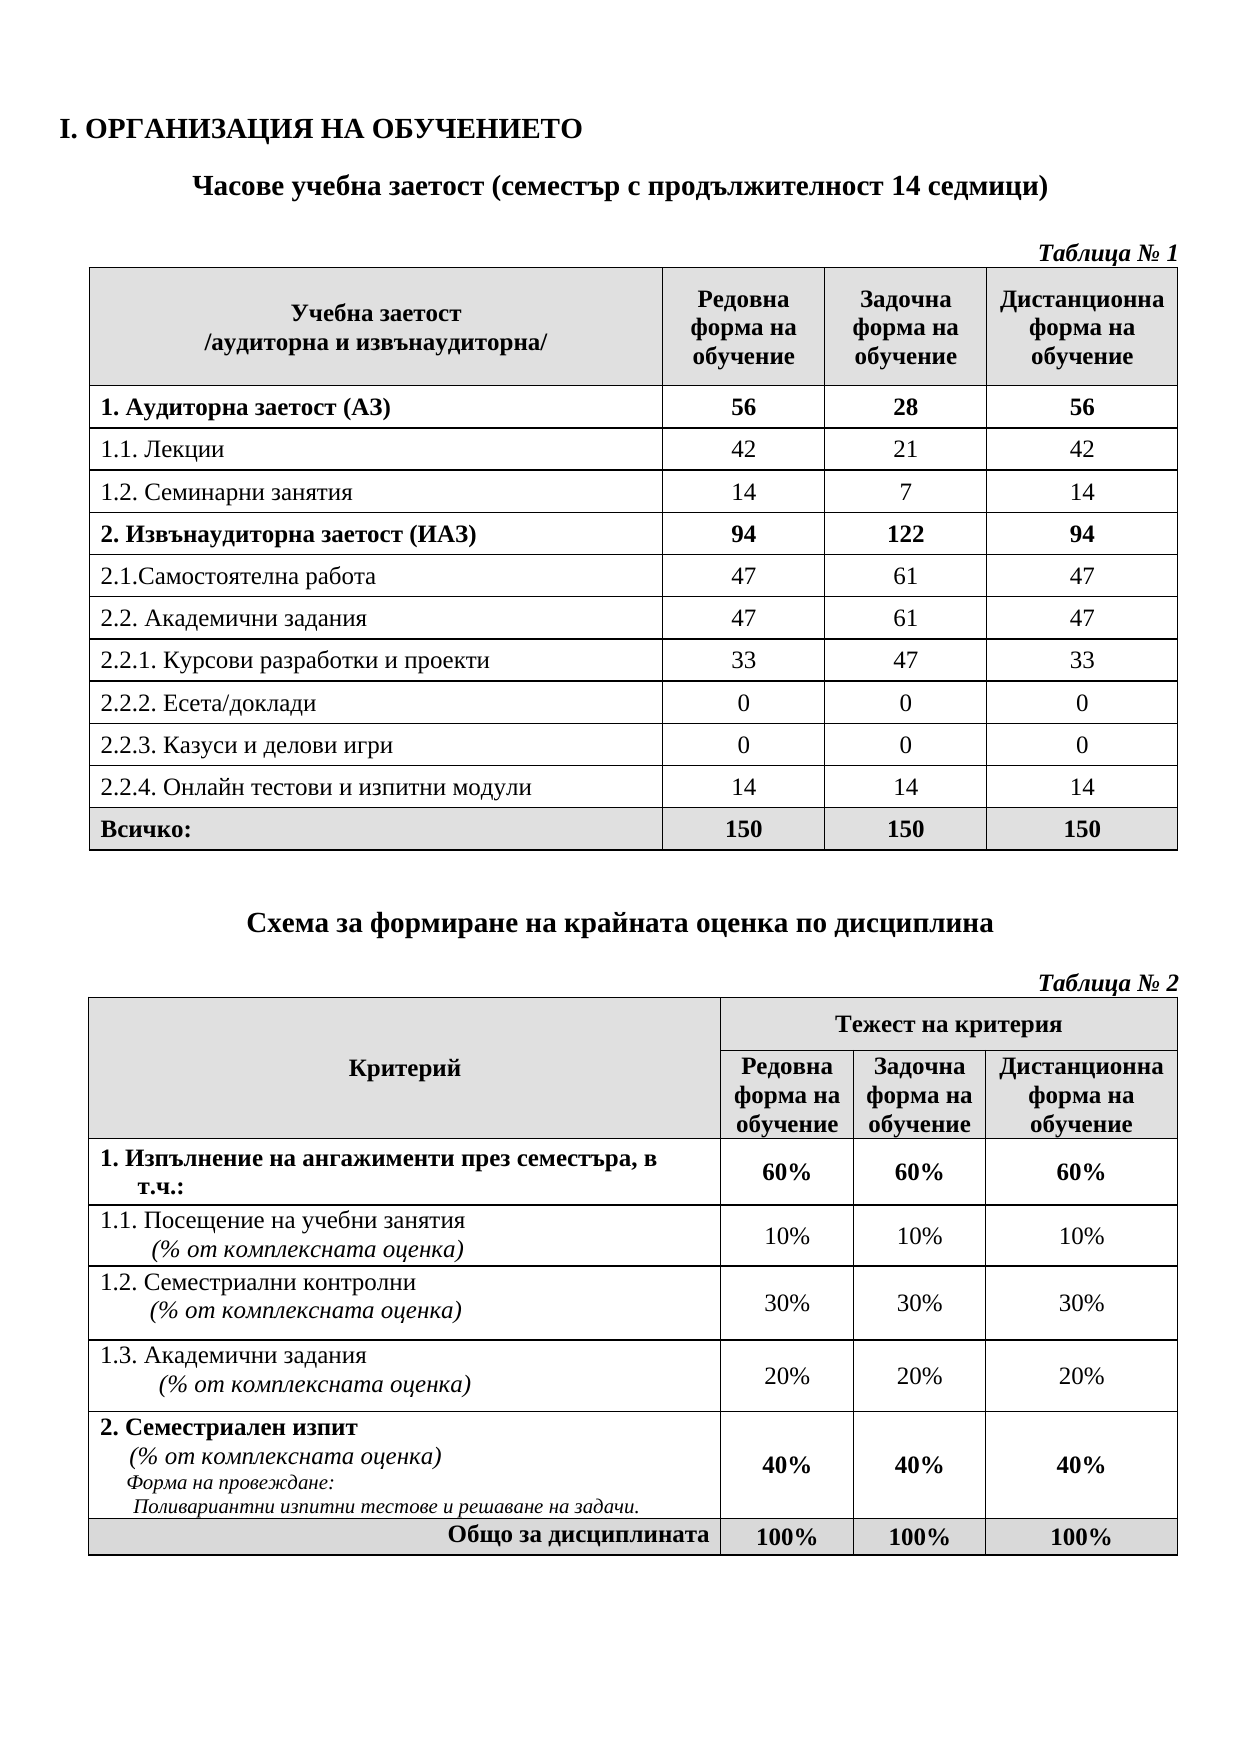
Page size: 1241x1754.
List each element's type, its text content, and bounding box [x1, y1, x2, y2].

table_header Дистанционна форма на обучение [987, 268, 1177, 385]
table_cell 47 [663, 555, 824, 596]
table_header Редовна форма на обучение [663, 268, 824, 385]
table_header Тежест на критерия [721, 998, 1177, 1050]
table_cell 30% [721, 1267, 853, 1339]
table_cell 0 [825, 682, 986, 722]
table_cell 0 [663, 682, 824, 722]
table_header Критерий [89, 998, 720, 1138]
table_cell 20% [854, 1341, 985, 1411]
table_cell 94 [663, 513, 824, 554]
table_cell 100% [986, 1519, 1177, 1554]
table_cell 21 [825, 429, 986, 469]
table_cell 10% [721, 1206, 853, 1265]
table_cell 40% [986, 1412, 1177, 1518]
table_cell 20% [721, 1341, 853, 1411]
table_cell 1.1. Лекции [90, 429, 662, 469]
table_cell 1.2. Семинарни занятия [90, 471, 662, 511]
table_cell Дистанционна форма на обучение [986, 1051, 1177, 1138]
table_cell 1.2. Семестриални контролни (% от комплексната оценка) [89, 1267, 720, 1339]
table_cell 28 [825, 386, 986, 427]
text Часове учебна заетост (семестър с продължителност 14 седмици) [59, 168, 1181, 238]
table_cell 30% [854, 1267, 985, 1339]
table_cell Задочна форма на обучение [854, 1051, 985, 1138]
text І. ОРГАНИЗАЦИЯ НА ОБУЧЕНИЕТО [59, 118, 1181, 143]
text Таблица № 1 [59, 238, 1181, 267]
table_cell 20% [986, 1341, 1177, 1411]
text Таблица № 2 [59, 968, 1181, 997]
table_cell 0 [987, 682, 1177, 722]
text Схема за формиране на крайната оценка по дисциплина [59, 906, 1181, 939]
table_cell 14 [663, 766, 824, 807]
table_cell 60% [854, 1139, 985, 1204]
table_cell 1. Аудиторна заетост (АЗ) [90, 386, 662, 427]
table_cell 150 [987, 808, 1177, 849]
table_cell 2.1.Самостоятелна работа [90, 555, 662, 596]
table_cell 2.2.4. Онлайн тестови и изпитни модули [90, 766, 662, 807]
table_cell 150 [663, 808, 824, 849]
table_cell 0 [663, 724, 824, 764]
table_cell 56 [663, 386, 824, 427]
table_cell 14 [987, 471, 1177, 511]
table_cell 100% [854, 1519, 985, 1554]
table_cell 2.2. Академични задания [90, 597, 662, 638]
table_cell 61 [825, 597, 986, 638]
table_cell Всичко: [90, 808, 662, 849]
table_cell 61 [825, 555, 986, 596]
table_cell 14 [825, 766, 986, 807]
table_cell 10% [986, 1206, 1177, 1265]
table_cell 33 [663, 640, 824, 680]
table_cell 47 [663, 597, 824, 638]
table_cell 42 [987, 429, 1177, 469]
table_cell 10% [854, 1206, 985, 1265]
table_cell 0 [825, 724, 986, 764]
table_cell 42 [663, 429, 824, 469]
table_cell 33 [987, 640, 1177, 680]
table_cell 2.2.1. Курсови разработки и проекти [90, 640, 662, 680]
table_cell Посещение на учебни занятия (% от комплексната оценка) [89, 1206, 720, 1265]
table_cell 47 [825, 640, 986, 680]
table_header Задочна форма на обучение [825, 268, 986, 385]
table_header Учебна заетост /аудиторна и извънаудиторна/ [90, 268, 662, 385]
table_cell 2.2.3. Казуси и делови игри [90, 724, 662, 764]
table_cell 40% [854, 1412, 985, 1518]
table_cell 122 [825, 513, 986, 554]
table_cell 2.2.2. Есета/доклади [90, 682, 662, 722]
table_cell 47 [987, 555, 1177, 596]
table_cell 7 [825, 471, 986, 511]
table_cell 150 [825, 808, 986, 849]
table_cell 2. Семестриален изпит (% от комплексната оценка) Форма на провеждане: Поливариантни изпитни тестове и решаване на задачи. [89, 1412, 720, 1518]
table_cell 2. Извънаудиторна заетост (ИАЗ) [90, 513, 662, 554]
table_cell 1.3. Академични задания (% от комплексната оценка) [89, 1341, 720, 1411]
table_cell 60% [721, 1139, 853, 1204]
table_cell 100% [721, 1519, 853, 1554]
table_cell 40% [721, 1412, 853, 1518]
table_cell 1. Изпълнение на ангажименти през семестъра, в т.ч.: [89, 1139, 720, 1204]
table_cell 60% [986, 1139, 1177, 1204]
table_cell 94 [987, 513, 1177, 554]
table_cell 47 [987, 597, 1177, 638]
table_cell 14 [987, 766, 1177, 807]
table_cell Редовна форма на обучение [721, 1051, 853, 1138]
table_cell 56 [987, 386, 1177, 427]
table_cell 0 [987, 724, 1177, 764]
table_cell 30% [986, 1267, 1177, 1339]
table_cell Общо за дисциплината [89, 1519, 720, 1554]
table_cell 14 [663, 471, 824, 511]
